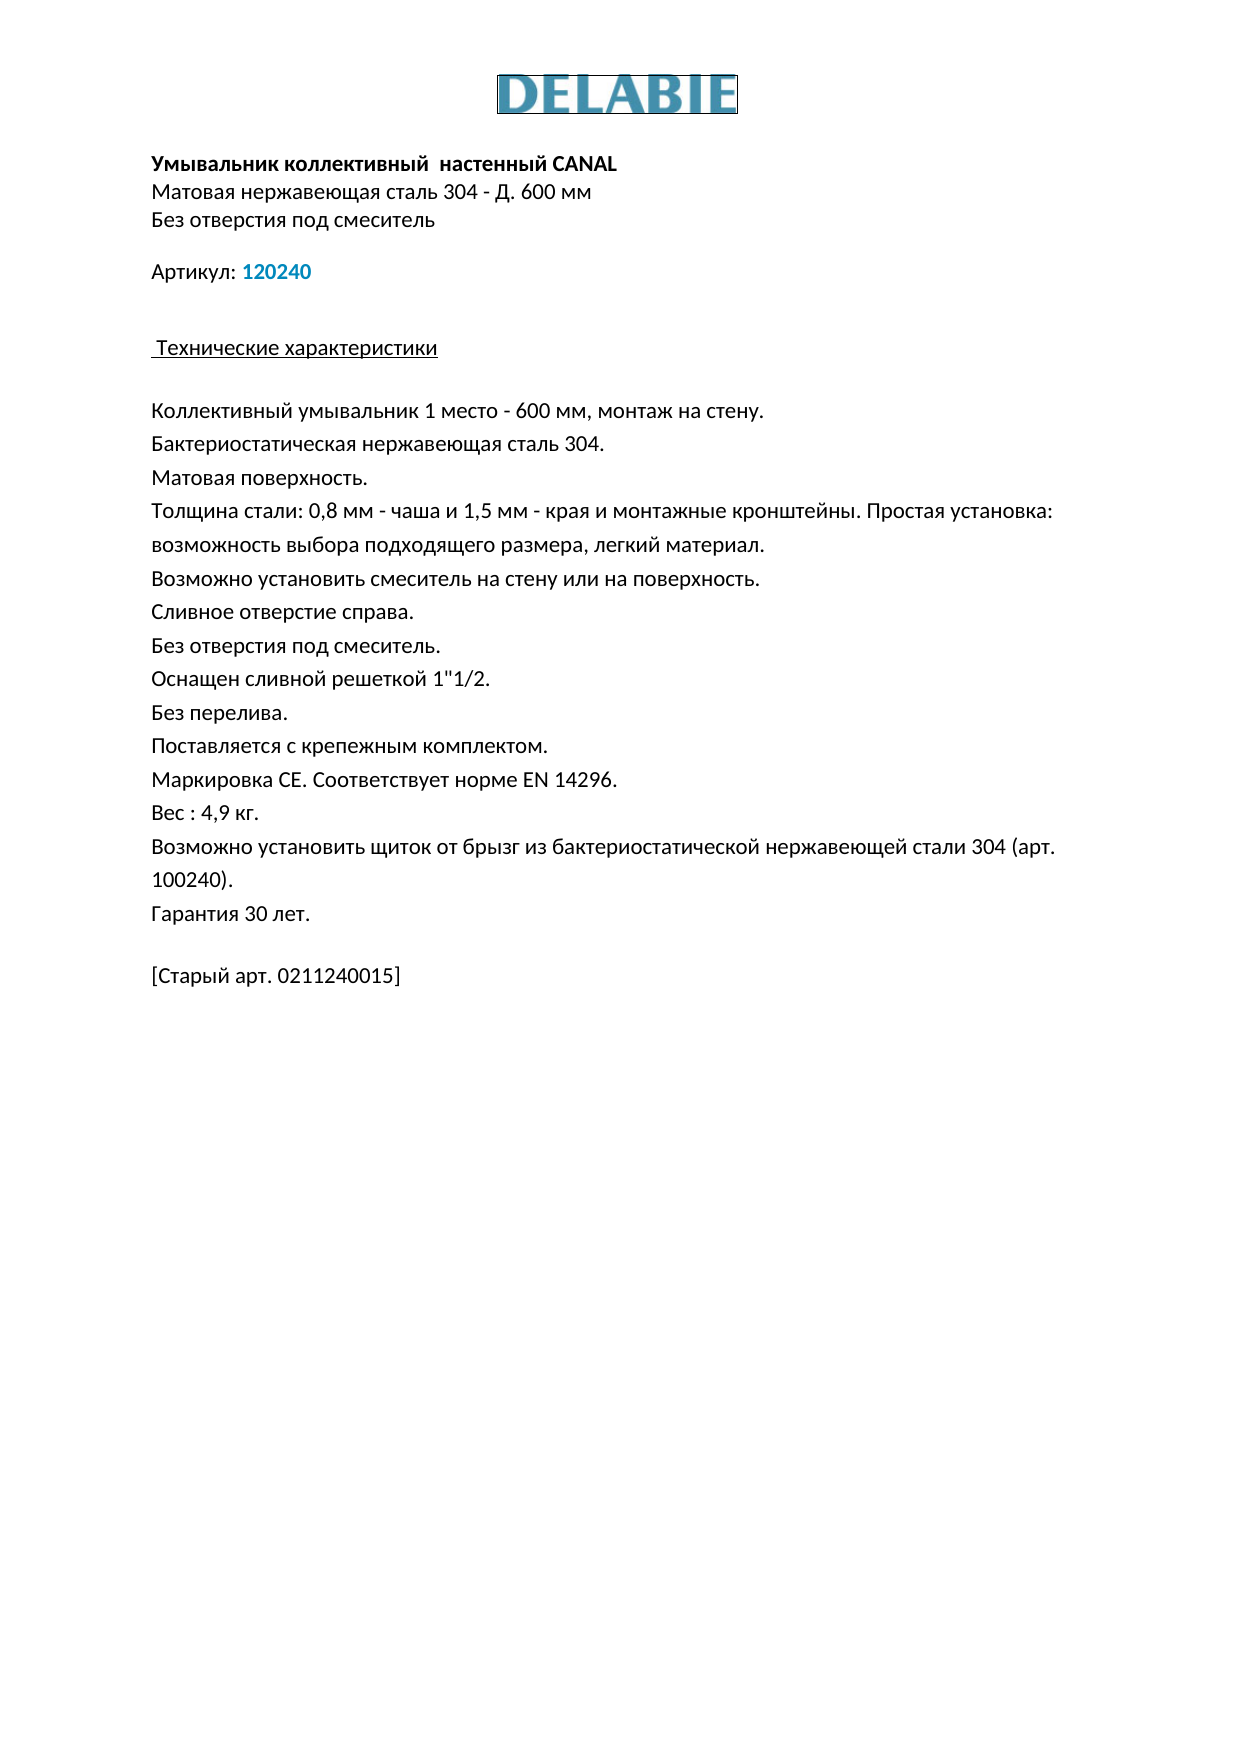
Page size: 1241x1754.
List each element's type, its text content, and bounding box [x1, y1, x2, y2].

text Возможно установить щиток от брызг из бактериостатической нержавеющей стали 304 (арт. 100240). [151, 832, 1084, 894]
text Оснащен сливной решеткой 1"1/2. [151, 664, 1084, 692]
text Коллективный умывальник 1 место - 600 мм, монтаж на стену. [151, 396, 1084, 424]
text Возможно установить смеситель на стену или на поверхность. [151, 564, 1084, 592]
text Гарантия 30 лет. [151, 899, 1084, 927]
text Сливное отверстие справа. [151, 597, 1084, 625]
text [Старый арт. 0211240015] [151, 961, 1084, 989]
text Без отверстия под смеситель [151, 205, 1084, 233]
text Вес : 4,9 кг. [151, 798, 1084, 827]
text Технические характеристики [151, 333, 1084, 361]
text Артикул: 120240 [151, 257, 1084, 285]
text Маркировка CE. Соответствует норме EN 14296. [151, 765, 1084, 793]
text Без отверстия под смеситель. [151, 631, 1084, 659]
text Умывальник коллективный настенный CANAL [151, 149, 1084, 177]
text Без перелива. [151, 698, 1084, 726]
text Толщина стали: 0,8 мм - чаша и 1,5 мм - края и монтажные кронштейны. Простая установка: возможность выбора подходящего размера, легкий материал. [151, 497, 1084, 558]
text Поставляется с крепежным комплектом. [151, 731, 1084, 759]
text Бактериостатическая нержавеющая сталь 304. [151, 429, 1084, 458]
picture [498, 76, 737, 113]
text Матовая поверхность. [151, 463, 1084, 491]
text Матовая нержавеющая сталь 304 - Д. 600 мм [151, 177, 1084, 205]
